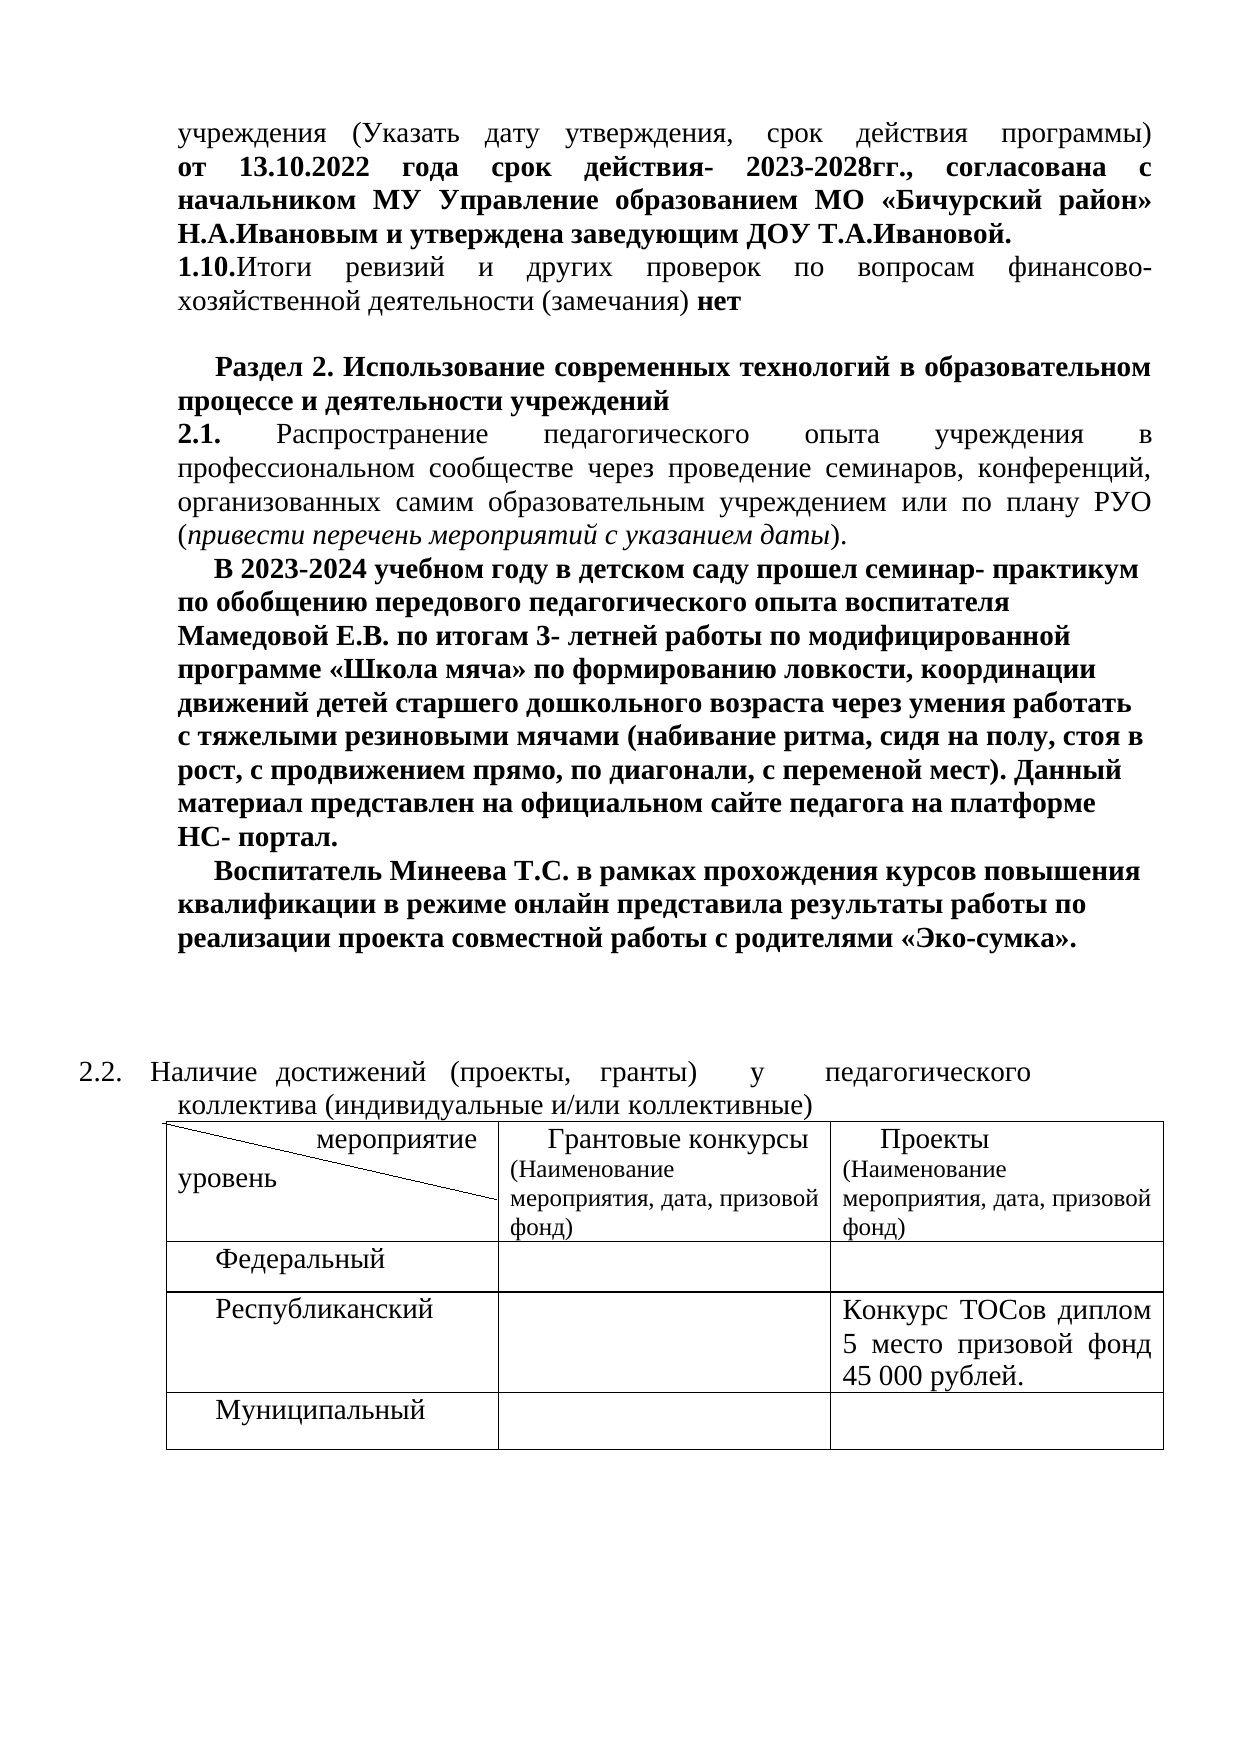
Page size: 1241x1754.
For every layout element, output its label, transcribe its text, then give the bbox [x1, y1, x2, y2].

table_cell [499, 1393, 830, 1449]
text Раздел 2. Использование современных технологий в образовательном процессе и деятельности учреждений [177, 349, 1152, 417]
text В 2023-2024 учебном году в детском саду прошел семинар- практикум по обобщению передового педагогического опыта воспитателя Мамедовой Е.В. по итогам 3- летней работы по модифицированной программе «Школа мяча» по формированию ловкости, координации движений детей старшего дошкольного возраста через умения работать с тяжелыми резиновыми мячами (набивание ритма, сидя на полу, стоя в рост, с продвижением прямо, по диагонали, с переменой мест). Данный материал представлен на официальном сайте педагога на платформе НС- портал. [177, 551, 1152, 853]
table_cell [499, 1242, 830, 1291]
table_header мероприятие уровень [167, 1122, 498, 1241]
text учреждения (Указать дату утверждения, срок действия программы) от 13.10.2022 года срок действия- 2023-2028гг., согласована с начальником МУ Управление образованием МО «Бичурский район» Н.А.Ивановым и утверждена заведующим ДОУ Т.А.Ивановой. [177, 115, 1152, 249]
table_cell [831, 1242, 1163, 1291]
list Распространение педагогического опыта учреждения в профессиональном сообществе через проведение семинаров, конференций, организованных самим образовательным учреждением или по плану РУО (привести перечень мероприятий с указанием даты). [177, 417, 1152, 551]
table_cell [831, 1393, 1163, 1449]
table_cell [499, 1293, 830, 1392]
list Наличие достижений (проекты, гранты) у педагогического коллектива (индивидуальные и/или коллективные) [79, 1054, 1152, 1121]
list Итоги ревизий и других проверок по вопросам финансово- хозяйственной деятельности (замечания) нет [177, 249, 1152, 317]
table_cell Конкурс ТОСов диплом 5 место призовой фонд 45 000 рублей. [831, 1293, 1163, 1392]
text Воспитатель Минеева Т.С. в рамках прохождения курсов повышения квалификации в режиме онлайн представила результаты работы по реализации проекта совместной работы с родителями «Эко-сумка». [177, 853, 1152, 953]
table_cell Федеральный [167, 1242, 498, 1291]
table_header Грантовые конкурсы (Наименование мероприятия, дата, призовой фонд) [499, 1122, 830, 1241]
table_cell Республиканский [167, 1293, 498, 1392]
table_cell Муниципальный [167, 1393, 498, 1449]
table_header Проекты (Наименование мероприятия, дата, призовой фонд) [831, 1122, 1163, 1241]
